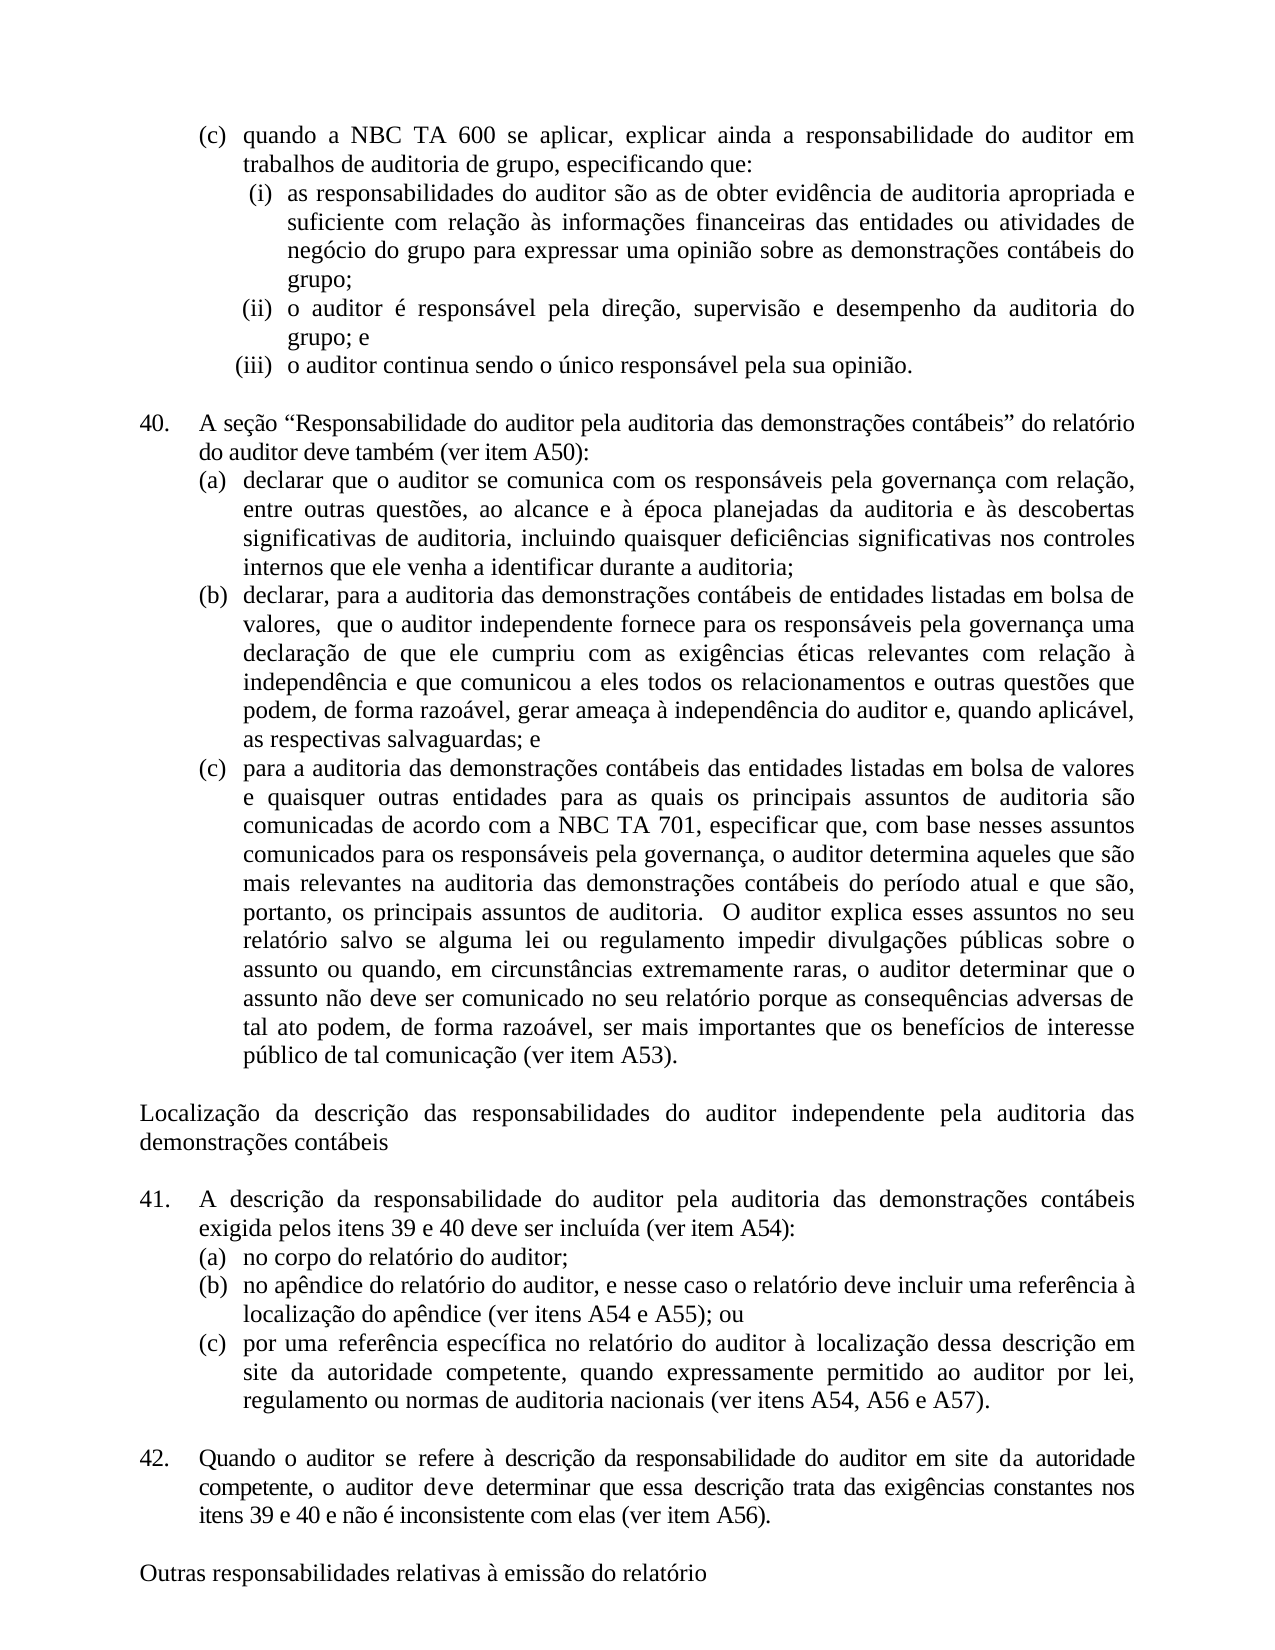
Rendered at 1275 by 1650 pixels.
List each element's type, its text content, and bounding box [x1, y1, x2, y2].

list declarar que o auditor se comunica com os responsáveis pela governança com relação, entre outras questões, ao alcance e à época planejadas da auditoria e às descobertas significativas de auditoria, incluindo quaisquer deficiências significativas nos controles internos que ele venha a identificar durante a auditoria; [198, 465, 1136, 580]
text 40. A seção “Responsabilidade do auditor pela auditoria das demonstrações contábeis” do relatório do auditor deve também (ver item A50): [139, 408, 1136, 465]
list declarar, para a auditoria das demonstrações contábeis de entidades listadas em bolsa de valores, que o auditor independente fornece para os responsáveis pela governança uma declaração de que ele cumpriu com as exigências éticas relevantes com relação à independência e que comunicou a eles todos os relacionamentos e outras questões que podem, de forma razoável, gerar ameaça à independência do auditor e, quando aplicável, as respectivas salvaguardas; e [198, 580, 1136, 753]
list o auditor continua sendo o único responsável pela sua opinião. [272, 350, 1136, 379]
list para a auditoria das demonstrações contábeis das entidades listadas em bolsa de valores e quaisquer outras entidades para as quais os principais assuntos de auditoria são comunicadas de acordo com a NBC TA 701, especificar que, com base nesses assuntos comunicados para os responsáveis pela governança, o auditor determina aqueles que são mais relevantes na auditoria das demonstrações contábeis do período atual e que são, portanto, os principais assuntos de auditoria. O auditor explica esses assuntos no seu relatório salvo se alguma lei ou regulamento impedir divulgações públicas sobre o assunto ou quando, em circunstâncias extremamente raras, o auditor determinar que o assunto não deve ser comunicado no seu relatório porque as consequências adversas de tal ato podem, de forma razoável, ser mais importantes que os benefícios de interesse público de tal comunicação (ver item A53). [198, 753, 1136, 1069]
text Localização da descrição das responsabilidades do auditor independente pela auditoria das demonstrações contábeis [139, 1098, 1136, 1155]
list no apêndice do relatório do auditor, e nesse caso o relatório deve incluir uma referência à localização do apêndice (ver itens A54 e A55); ou [198, 1270, 1136, 1328]
list no corpo do relatório do auditor; [198, 1242, 1136, 1270]
text Outras responsabilidades relativas à emissão do relatório [139, 1558, 1136, 1587]
text 42. Quando o auditor se refere à descrição da responsabilidade do auditor em site da autoridade competente, o auditor deve determinar que essa descrição trata das exigências constantes nos itens 39 e 40 e não é inconsistente com elas (ver item A56). [139, 1443, 1136, 1529]
list o auditor é responsável pela direção, supervisão e desempenho da auditoria do grupo; e [272, 293, 1136, 350]
text 41. A descrição da responsabilidade do auditor pela auditoria das demonstrações contábeis exigida pelos itens 39 e 40 deve ser incluída (ver item A54): [139, 1184, 1136, 1242]
list por uma referência específica no relatório do auditor à localização dessa descrição em site da autoridade competente, quando expressamente permitido ao auditor por lei, regulamento ou normas de auditoria nacionais (ver itens A54, A56 e A57). [198, 1328, 1136, 1414]
list quando a NBC TA 600 se aplicar, explicar ainda a responsabilidade do auditor em trabalhos de auditoria de grupo, especificando que: [198, 120, 1136, 178]
list as responsabilidades do auditor são as de obter evidência de auditoria apropriada e suficiente com relação às informações financeiras das entidades ou atividades de negócio do grupo para expressar uma opinião sobre as demonstrações contábeis do grupo; [272, 178, 1136, 293]
